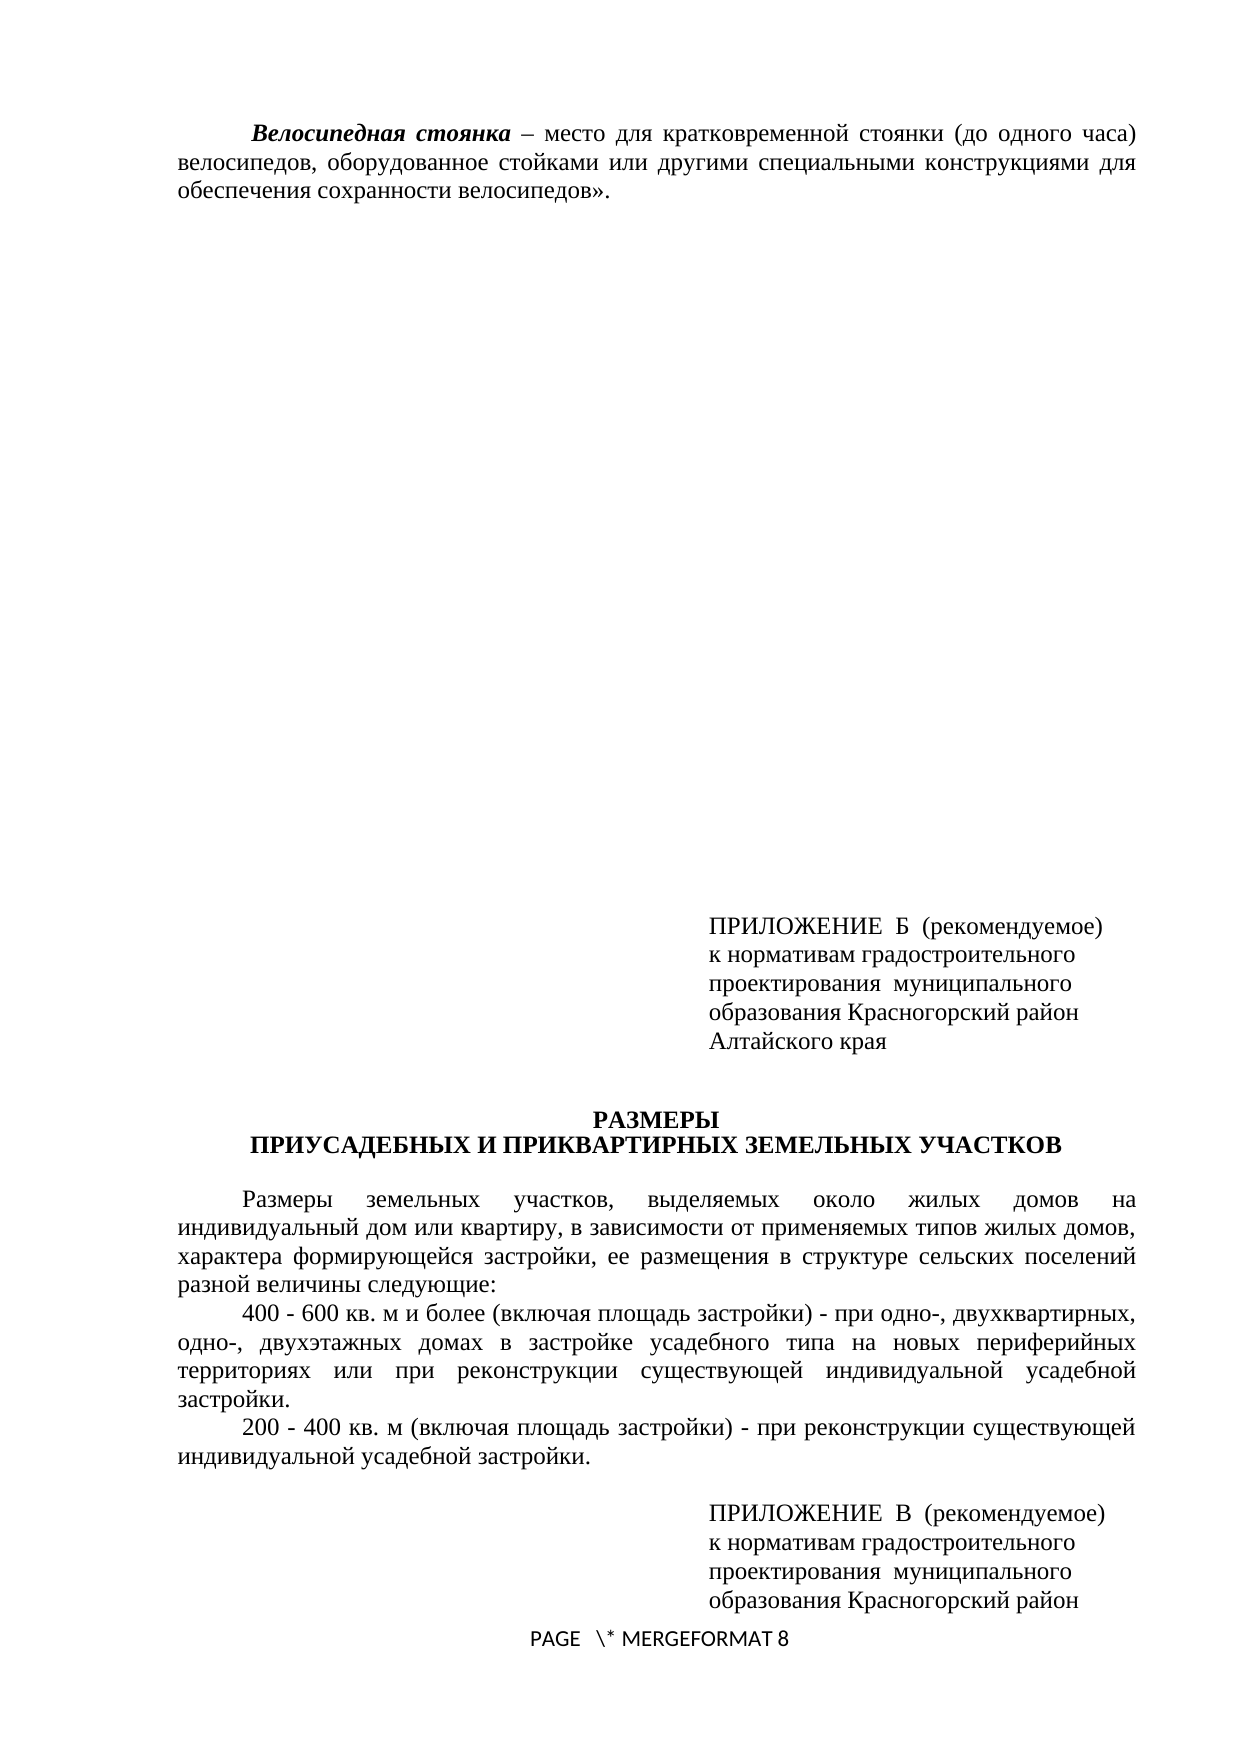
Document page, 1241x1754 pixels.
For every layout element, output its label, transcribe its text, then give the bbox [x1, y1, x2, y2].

text Велосипедная стоянка – место для кратковременной стоянки (до одного часа) велосипедов, оборудованное стойками или другими специальными конструкциями для обеспечения сохранности велосипедов». [177, 118, 1137, 204]
text к нормативам градостроительного [709, 1527, 1137, 1556]
text проектирования муниципального [709, 968, 1137, 997]
text РАЗМЕРЫ [177, 1108, 1135, 1133]
text ПРИЛОЖЕНИЕ В (рекомендуемое) [709, 1498, 1137, 1527]
text Размеры земельных участков, выделяемых около жилых домов на индивидуальный дом или квартиру, в зависимости от применяемых типов жилых домов, характера формирующейся застройки, ее размещения в структуре сельских поселений разной величины следующие: [177, 1184, 1137, 1299]
text 200 - 400 кв. м (включая площадь застройки) - при реконструкции существующей индивидуальной усадебной застройки. [177, 1413, 1137, 1470]
text Алтайского края [709, 1026, 1137, 1054]
text ПРИУСАДЕБНЫХ И ПРИКВАРТИРНЫХ ЗЕМЕЛЬНЫХ УЧАСТКОВ [177, 1133, 1135, 1158]
text к нормативам градостроительного [709, 939, 1137, 968]
text образования Красногорский район [709, 1585, 1137, 1613]
text проектирования муниципального [709, 1556, 1137, 1585]
text 400 - 600 кв. м и более (включая площадь застройки) - при одно-, двухквартирных, одно-, двухэтажных домах в застройке усадебного типа на новых периферийных территориях или при реконструкции существующей индивидуальной усадебной застройки. [177, 1299, 1137, 1413]
text образования Красногорский район [709, 997, 1137, 1026]
text ПРИЛОЖЕНИЕ Б (рекомендуемое) [709, 911, 1137, 939]
